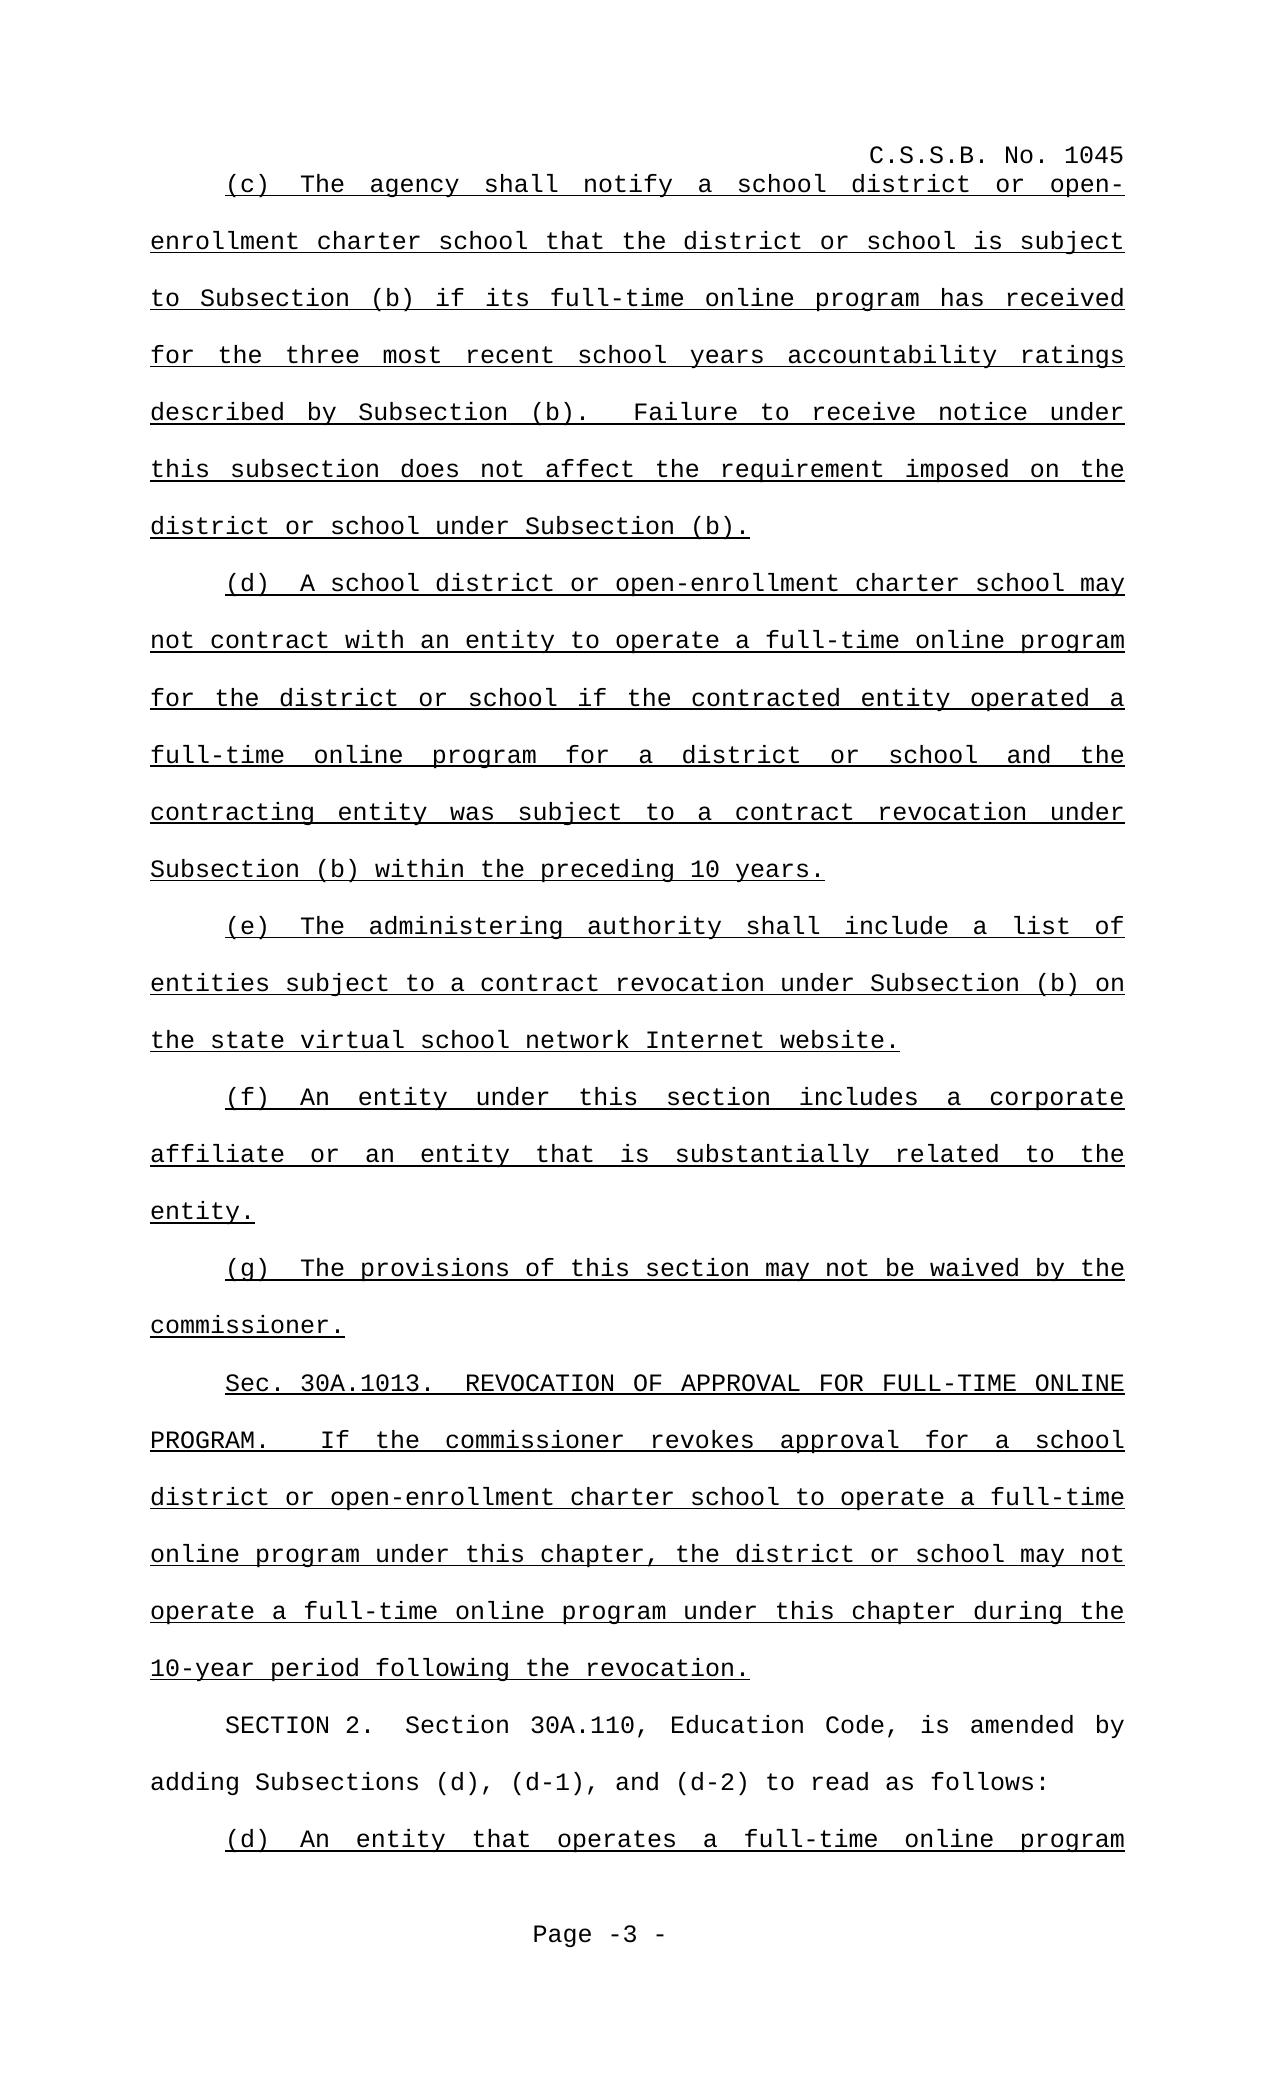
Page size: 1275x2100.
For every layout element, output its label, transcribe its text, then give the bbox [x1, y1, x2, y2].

text SECTION 2. Section 30A.110, Education Code, is amended by adding Subsections (d), (d-1), and (d-2) to read as follows: [150, 1712, 1125, 1798]
text (d) A school district or open-enrollment charter school may not contract with an entity to operate a full-time online program for the district or school if the contracted entity operated a full-time online program for a district or school and the contracting entity was subject to a contract revocation under Subsection (b) within the preceding 10 years. [150, 767, 1125, 822]
text (c) The agency shall notify a school district or open-enrollment charter school that the district or school is subject to Subsection (b) if its full-time online program has received for the three most recent school years accountability ratings described by Subsection (b). Failure to receive notice under this subsection does not affect the requirement imposed on the district or school under Subsection (b). [150, 253, 1125, 309]
text (e) The administering authority shall include a list of entities subject to a contract revocation under Subsection (b) on the state virtual school network Internet website. [150, 913, 1125, 994]
text (e) The administering authority shall include a list of entities subject to a contract revocation under Subsection (b) on the state virtual school network Internet website. [150, 995, 1125, 1056]
text (c) The agency shall notify a school district or open-enrollment charter school that the district or school is subject to Subsection (b) if its full-time online program has received for the three most recent school years accountability ratings described by Subsection (b). Failure to receive notice under this subsection does not affect the requirement imposed on the district or school under Subsection (b). [150, 171, 1125, 252]
text (f) An entity under this section includes a corporate affiliate or an entity that is substantially related to the entity. [150, 1167, 1125, 1227]
text Sec. 30A.1013. REVOCATION OF APPROVAL FOR FULL-TIME ONLINE PROGRAM. If the commissioner revokes approval for a school district or open-enrollment charter school to operate a full-time online program under this chapter, the district or school may not operate a full-time online program under this chapter during the 10-year period following the revocation. [150, 1623, 1125, 1684]
text Sec. 30A.1013. REVOCATION OF APPROVAL FOR FULL-TIME ONLINE PROGRAM. If the commissioner revokes approval for a school district or open-enrollment charter school to operate a full-time online program under this chapter, the district or school may not operate a full-time online program under this chapter during the 10-year period following the revocation. [150, 1452, 1125, 1508]
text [150, 1827, 1125, 1855]
text Sec. 30A.1013. REVOCATION OF APPROVAL FOR FULL-TIME ONLINE PROGRAM. If the commissioner revokes approval for a school district or open-enrollment charter school to operate a full-time online program under this chapter, the district or school may not operate a full-time online program under this chapter during the 10-year period following the revocation. [150, 1370, 1125, 1450]
text (d) A school district or open-enrollment charter school may not contract with an entity to operate a full-time online program for the district or school if the contracted entity operated a full-time online program for a district or school and the contracting entity was subject to a contract revocation under Subsection (b) within the preceding 10 years. [150, 571, 1125, 651]
text (d) A school district or open-enrollment charter school may not contract with an entity to operate a full-time online program for the district or school if the contracted entity operated a full-time online program for a district or school and the contracting entity was subject to a contract revocation under Subsection (b) within the preceding 10 years. [150, 653, 1125, 708]
text Sec. 30A.1013. REVOCATION OF APPROVAL FOR FULL-TIME ONLINE PROGRAM. If the commissioner revokes approval for a school district or open-enrollment charter school to operate a full-time online program under this chapter, the district or school may not operate a full-time online program under this chapter during the 10-year period following the revocation. [150, 1509, 1125, 1565]
text (f) An entity under this section includes a corporate affiliate or an entity that is substantially related to the entity. [150, 1084, 1125, 1165]
text (c) The agency shall notify a school district or open-enrollment charter school that the district or school is subject to Subsection (b) if its full-time online program has received for the three most recent school years accountability ratings described by Subsection (b). Failure to receive notice under this subsection does not affect the requirement imposed on the district or school under Subsection (b). [150, 367, 1125, 423]
text (c) The agency shall notify a school district or open-enrollment charter school that the district or school is subject to Subsection (b) if its full-time online program has received for the three most recent school years accountability ratings described by Subsection (b). Failure to receive notice under this subsection does not affect the requirement imposed on the district or school under Subsection (b). [150, 482, 1125, 542]
text (g) The provisions of this section may not be waived by the commissioner. [150, 1256, 1125, 1341]
text (d) A school district or open-enrollment charter school may not contract with an entity to operate a full-time online program for the district or school if the contracted entity operated a full-time online program for a district or school and the contracting entity was subject to a contract revocation under Subsection (b) within the preceding 10 years. [150, 710, 1125, 765]
text (d) A school district or open-enrollment charter school may not contract with an entity to operate a full-time online program for the district or school if the contracted entity operated a full-time online program for a district or school and the contracting entity was subject to a contract revocation under Subsection (b) within the preceding 10 years. [150, 824, 1125, 885]
text (c) The agency shall notify a school district or open-enrollment charter school that the district or school is subject to Subsection (b) if its full-time online program has received for the three most recent school years accountability ratings described by Subsection (b). Failure to receive notice under this subsection does not affect the requirement imposed on the district or school under Subsection (b). [150, 425, 1125, 480]
text (c) The agency shall notify a school district or open-enrollment charter school that the district or school is subject to Subsection (b) if its full-time online program has received for the three most recent school years accountability ratings described by Subsection (b). Failure to receive notice under this subsection does not affect the requirement imposed on the district or school under Subsection (b). [150, 310, 1125, 366]
text Sec. 30A.1013. REVOCATION OF APPROVAL FOR FULL-TIME ONLINE PROGRAM. If the commissioner revokes approval for a school district or open-enrollment charter school to operate a full-time online program under this chapter, the district or school may not operate a full-time online program under this chapter during the 10-year period following the revocation. [150, 1566, 1125, 1622]
